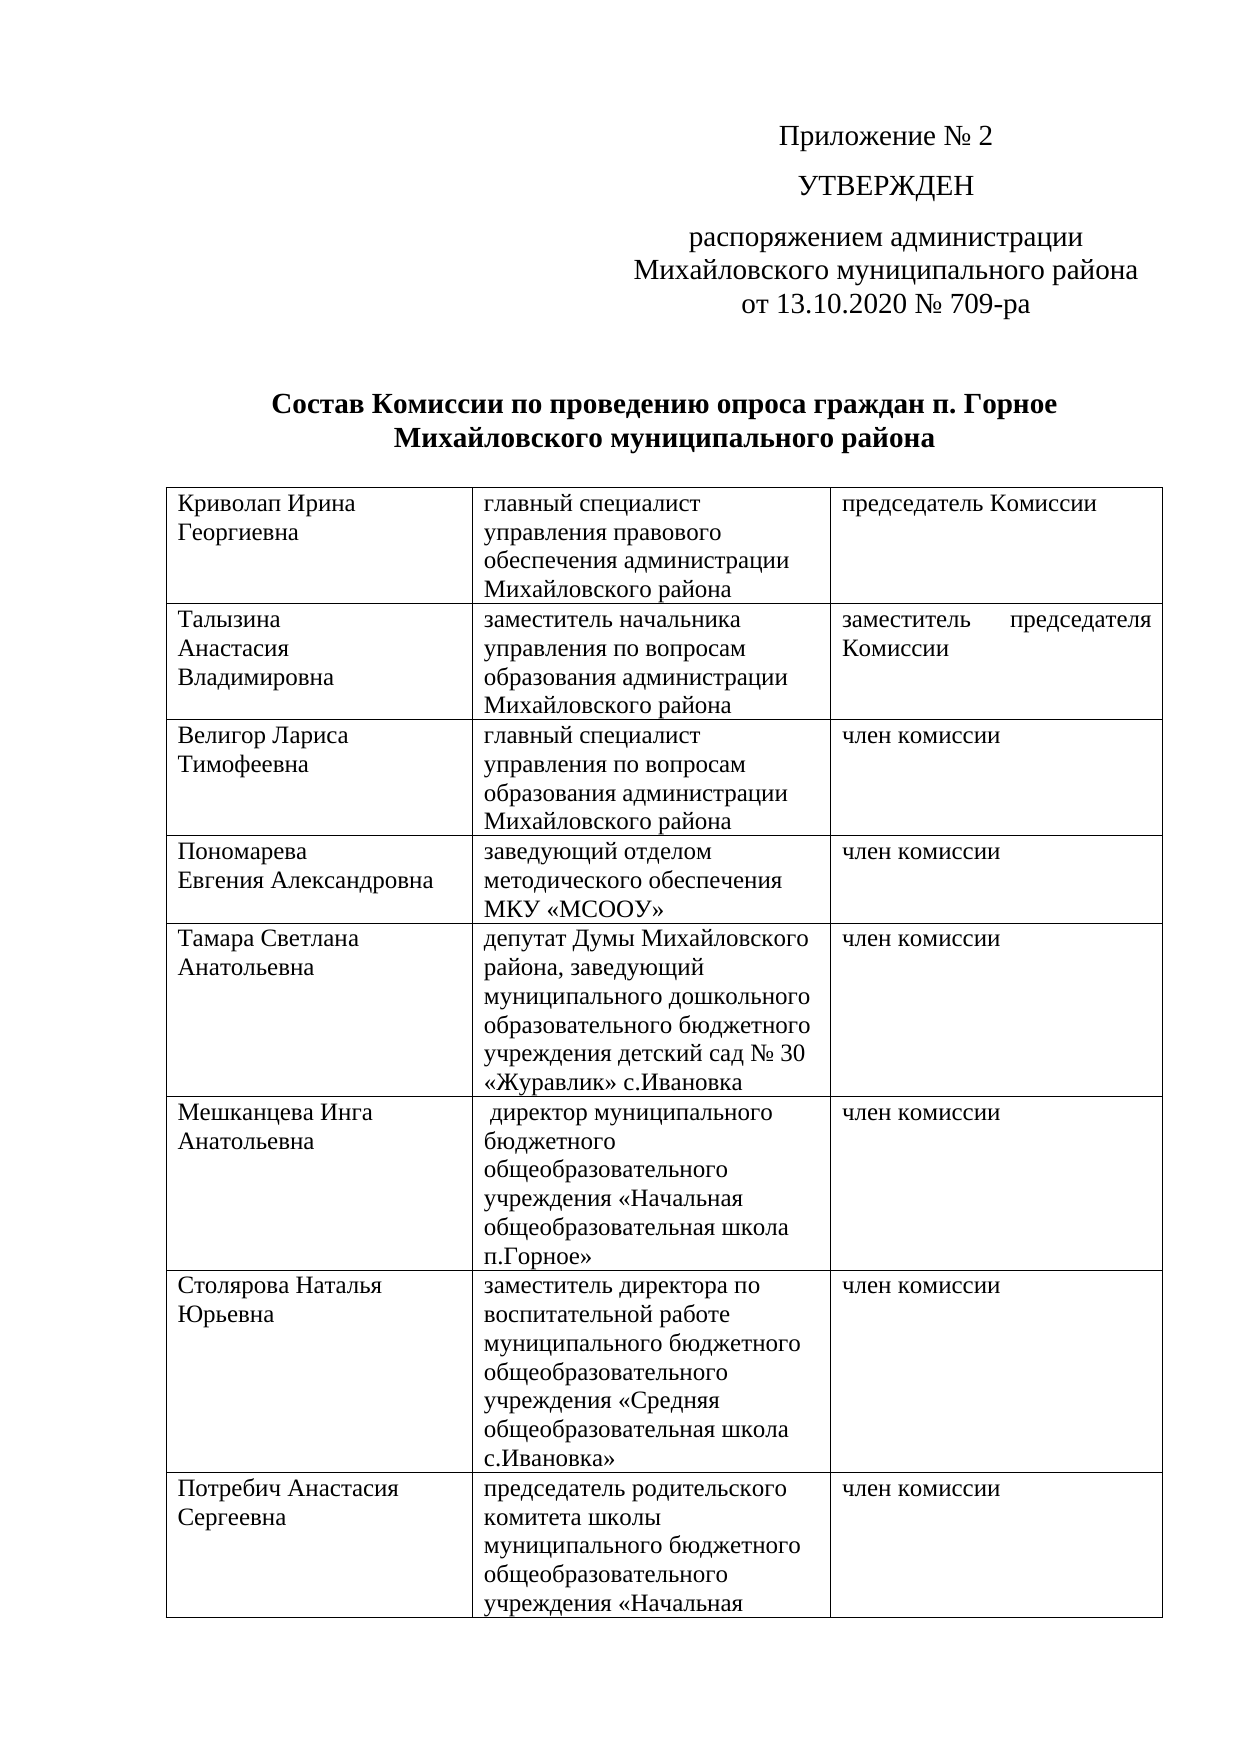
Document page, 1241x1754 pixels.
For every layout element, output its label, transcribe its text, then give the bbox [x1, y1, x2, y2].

table_cell член комиссии [831, 1473, 1162, 1617]
text распоряжением администрации [620, 219, 1152, 252]
table_cell член комиссии [831, 924, 1162, 1096]
table_cell заведующий отделом методического обеспечения МКУ «МСООУ» [473, 836, 830, 922]
text Михайловского муниципального района [177, 420, 1152, 453]
table_cell Пономарева Евгения Александровна [167, 836, 472, 922]
text от 13.10.2020 № 709-ра [620, 286, 1152, 319]
table_cell главный специалист управления по вопросам образования администрации Михайловского района [473, 720, 830, 835]
table_cell член комиссии [831, 836, 1162, 922]
table_cell заместитель директора по воспитательной работе муниципального бюджетного общеобразовательного учреждения «Средняя общеобразовательная школа с.Ивановка» [473, 1271, 830, 1472]
table_cell Велигор Лариса Тимофеевна [167, 720, 472, 835]
table_cell Мешканцева Инга Анатольевна [167, 1097, 472, 1269]
text Состав Комиссии по проведению опроса граждан п. Горное [177, 386, 1152, 420]
text УТВЕРЖДЕН [620, 168, 1152, 202]
table_cell заместитель начальника управления по вопросам образования администрации Михайловского района [473, 604, 830, 719]
table_cell директор муниципального бюджетного общеобразовательного учреждения «Начальная общеобразовательная школа п.Горное» [473, 1097, 830, 1269]
table_cell член комиссии [831, 720, 1162, 835]
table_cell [167, 1473, 472, 1617]
table_cell Тамара Светлана Анатольевна [167, 924, 472, 1096]
text Михайловского муниципального района [620, 252, 1152, 286]
text Приложение № 2 [620, 118, 1152, 152]
table_cell член комиссии [831, 1271, 1162, 1472]
table_cell заместитель председателя Комиссии [831, 604, 1162, 719]
table_cell Талызина Анастасия Владимировна [167, 604, 472, 719]
table_cell член комиссии [831, 1097, 1162, 1269]
table_header главный специалист управления правового обеспечения администрации Михайловского района [473, 488, 830, 603]
table_header Криволап Ирина Георгиевна [167, 488, 472, 603]
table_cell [473, 1473, 830, 1617]
table_cell депутат Думы Михайловского района, заведующий муниципального дошкольного образовательного бюджетного учреждения детский сад № 30 «Журавлик» с.Ивановка [473, 924, 830, 1096]
table_header председатель Комиссии [831, 488, 1162, 603]
table_cell Столярова Наталья Юрьевна [167, 1271, 472, 1472]
